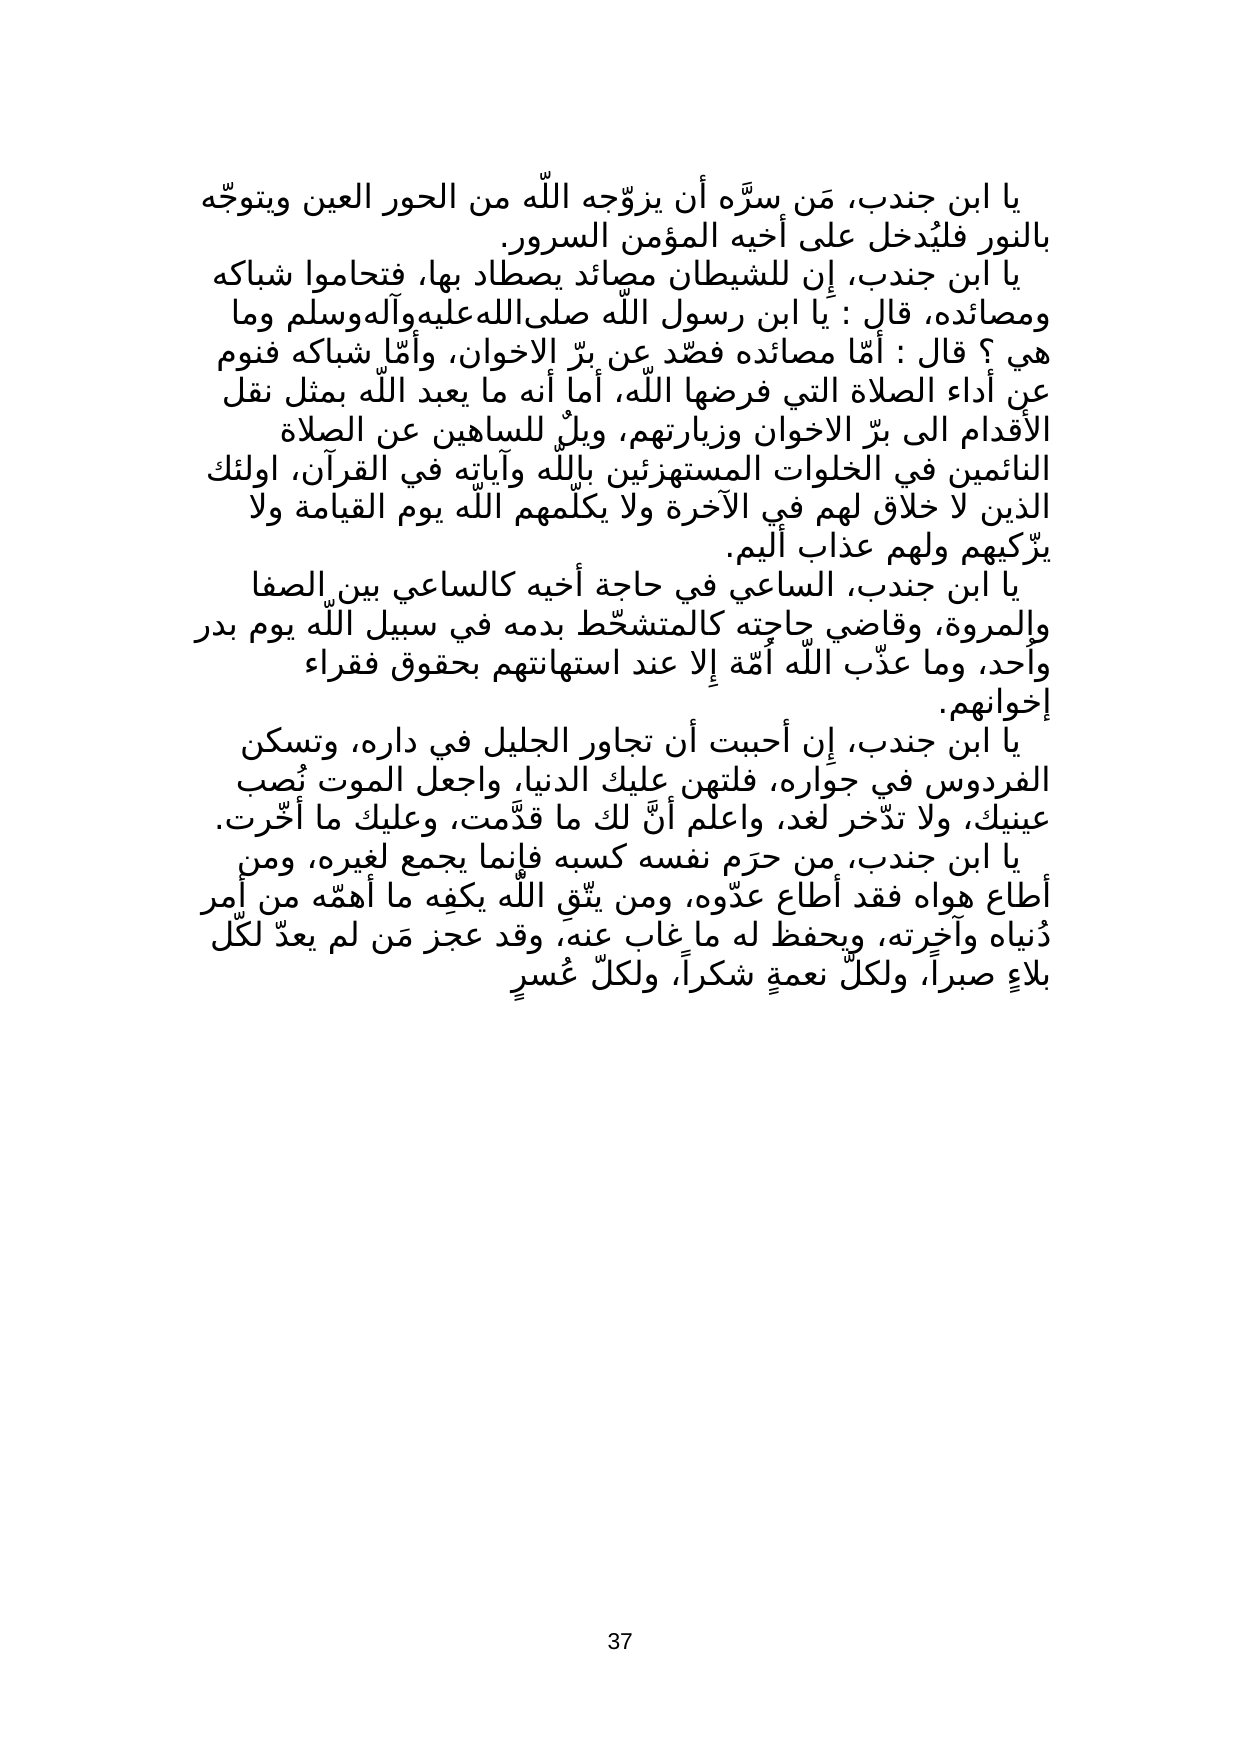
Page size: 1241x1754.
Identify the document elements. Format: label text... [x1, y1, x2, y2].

text يا ابن جندب، من حرَم نفسه كسبه فإنما يجمع لغيره، ومن أطاع هواه فقد أطاع عدّوه، ومن يتّقِ اللّه يكفِه ما أهمّه من أمر دُنياه وآخرته، ويحفظ له ما غاب عنه، وقد عجز مَن لم يعدّ لكّل بلاءٍ صبراً، ولكلّ نعمةٍ شكراً، ولكلّ عُسرٍ [189, 838, 1051, 993]
text يا ابن جندب، إِن للشيطان مصائد يصطاد بها، فتحاموا شباكه ومصائده، قال : يا ابن رسول اللّه صلى‌الله‌عليه‌وآله‌وسلم وما هي ؟ قال : أمّا مصائده فصّد عن برّ الاخوان، وأمّا شباكه فنوم عن أداء الصلاة التي فرضها اللّه، أما أنه ما يعبد اللّه بمثل نقل الأقدام الى برّ الاخوان وزيارتهم، ويلٌ للساهين عن الصلاة النائمين في الخلوات المستهزئين باللّه وآياته في القرآن، اولئك الذين لا خلاق لهم في الآخرة ولا يكلّمهم اللّه يوم القيامة ولا يزّكيهم ولهم عذاب أليم. [189, 255, 1051, 566]
text يا ابن جندب، إِن أحببت أن تجاور الجليل في داره، وتسكن الفردوس في جواره، فلتهن عليك الدنيا، واجعل الموت نُصب عينيك، ولا تدّخر لغد، واعلم أنَّ لك ما قدَّمت، وعليك ما أخّرت. [189, 721, 1051, 838]
text يا ابن جندب، مَن سرَّه أن يزوّجه اللّه من الحور العين ويتوجّه بالنور فليُدخل على أخيه المؤمن السرور. [189, 177, 1051, 255]
text يا ابن جندب، الساعي في حاجة أخيه كالساعي بين الصفا والمروة، وقاضي حاجته كالمتشحّط بدمه في سبيل اللّه يوم بدر واُحد، وما عذّب اللّه اُمّة إِلا عند استهانتهم بحقوق فقراء إخوانهم. [189, 566, 1051, 721]
